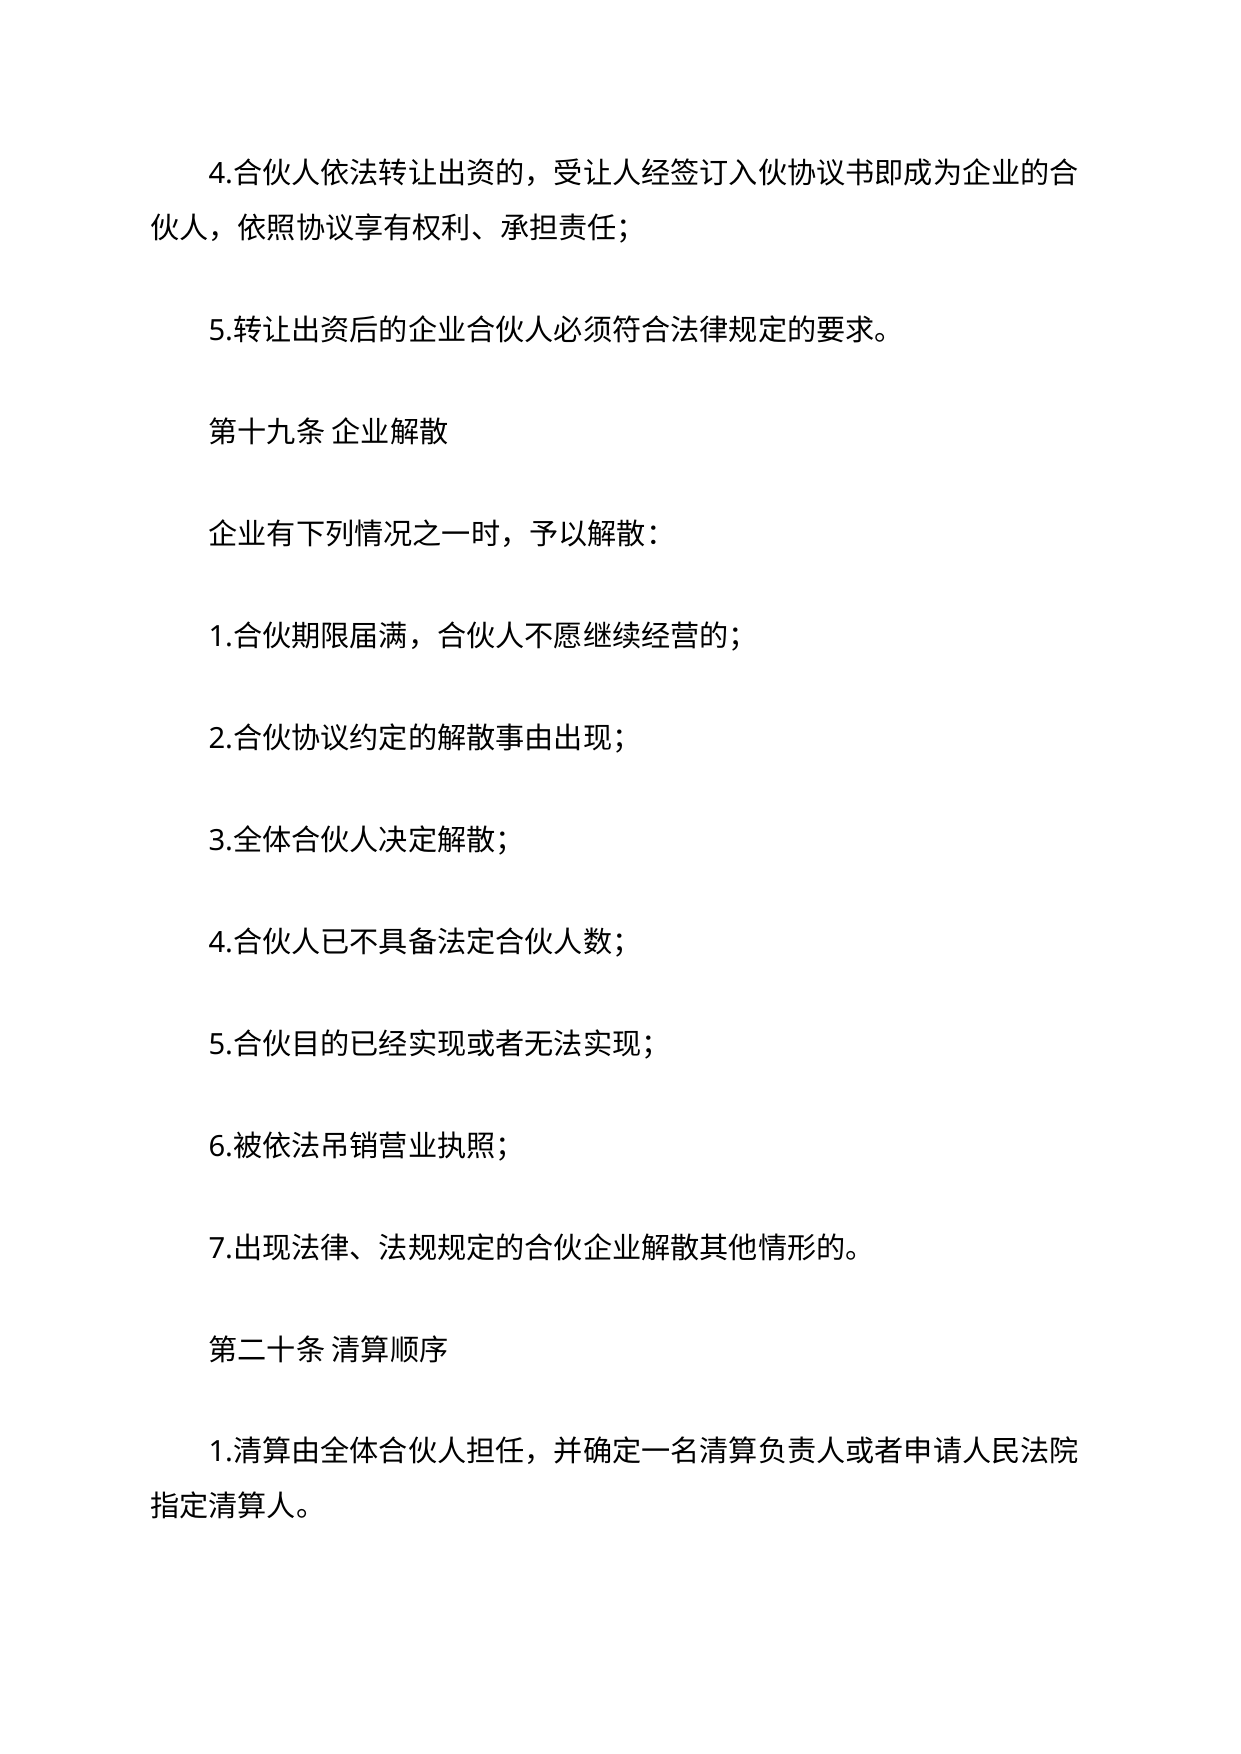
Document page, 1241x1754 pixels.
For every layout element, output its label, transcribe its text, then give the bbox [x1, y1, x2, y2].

text 4.合伙人依法转让出资的，受让人经签订入伙协议书即成为企业的合伙人，依照协议享有权利、承担责任； [150, 150, 1090, 247]
text 1.清算由全体合伙人担任，并确定一名清算负责人或者申请人民法院指定清算人。 [150, 1428, 1090, 1525]
text 7.出现法律、法规规定的合伙企业解散其他情形的。 [150, 1224, 1090, 1267]
text 4.合伙人已不具备法定合伙人数； [150, 918, 1090, 961]
text 1.合伙期限届满，合伙人不愿继续经营的； [150, 612, 1090, 655]
text 5.转让出资后的企业合伙人必须符合法律规定的要求。 [150, 307, 1090, 349]
text 第十九条 企业解散 [150, 409, 1090, 451]
text 2.合伙协议约定的解散事由出现； [150, 714, 1090, 757]
text 6.被依法吊销营业执照； [150, 1122, 1090, 1164]
text 5.合伙目的已经实现或者无法实现； [150, 1020, 1090, 1063]
text 第二十条 清算顺序 [150, 1326, 1090, 1368]
text 企业有下列情况之一时，予以解散： [150, 511, 1090, 553]
text 3.全体合伙人决定解散； [150, 816, 1090, 859]
